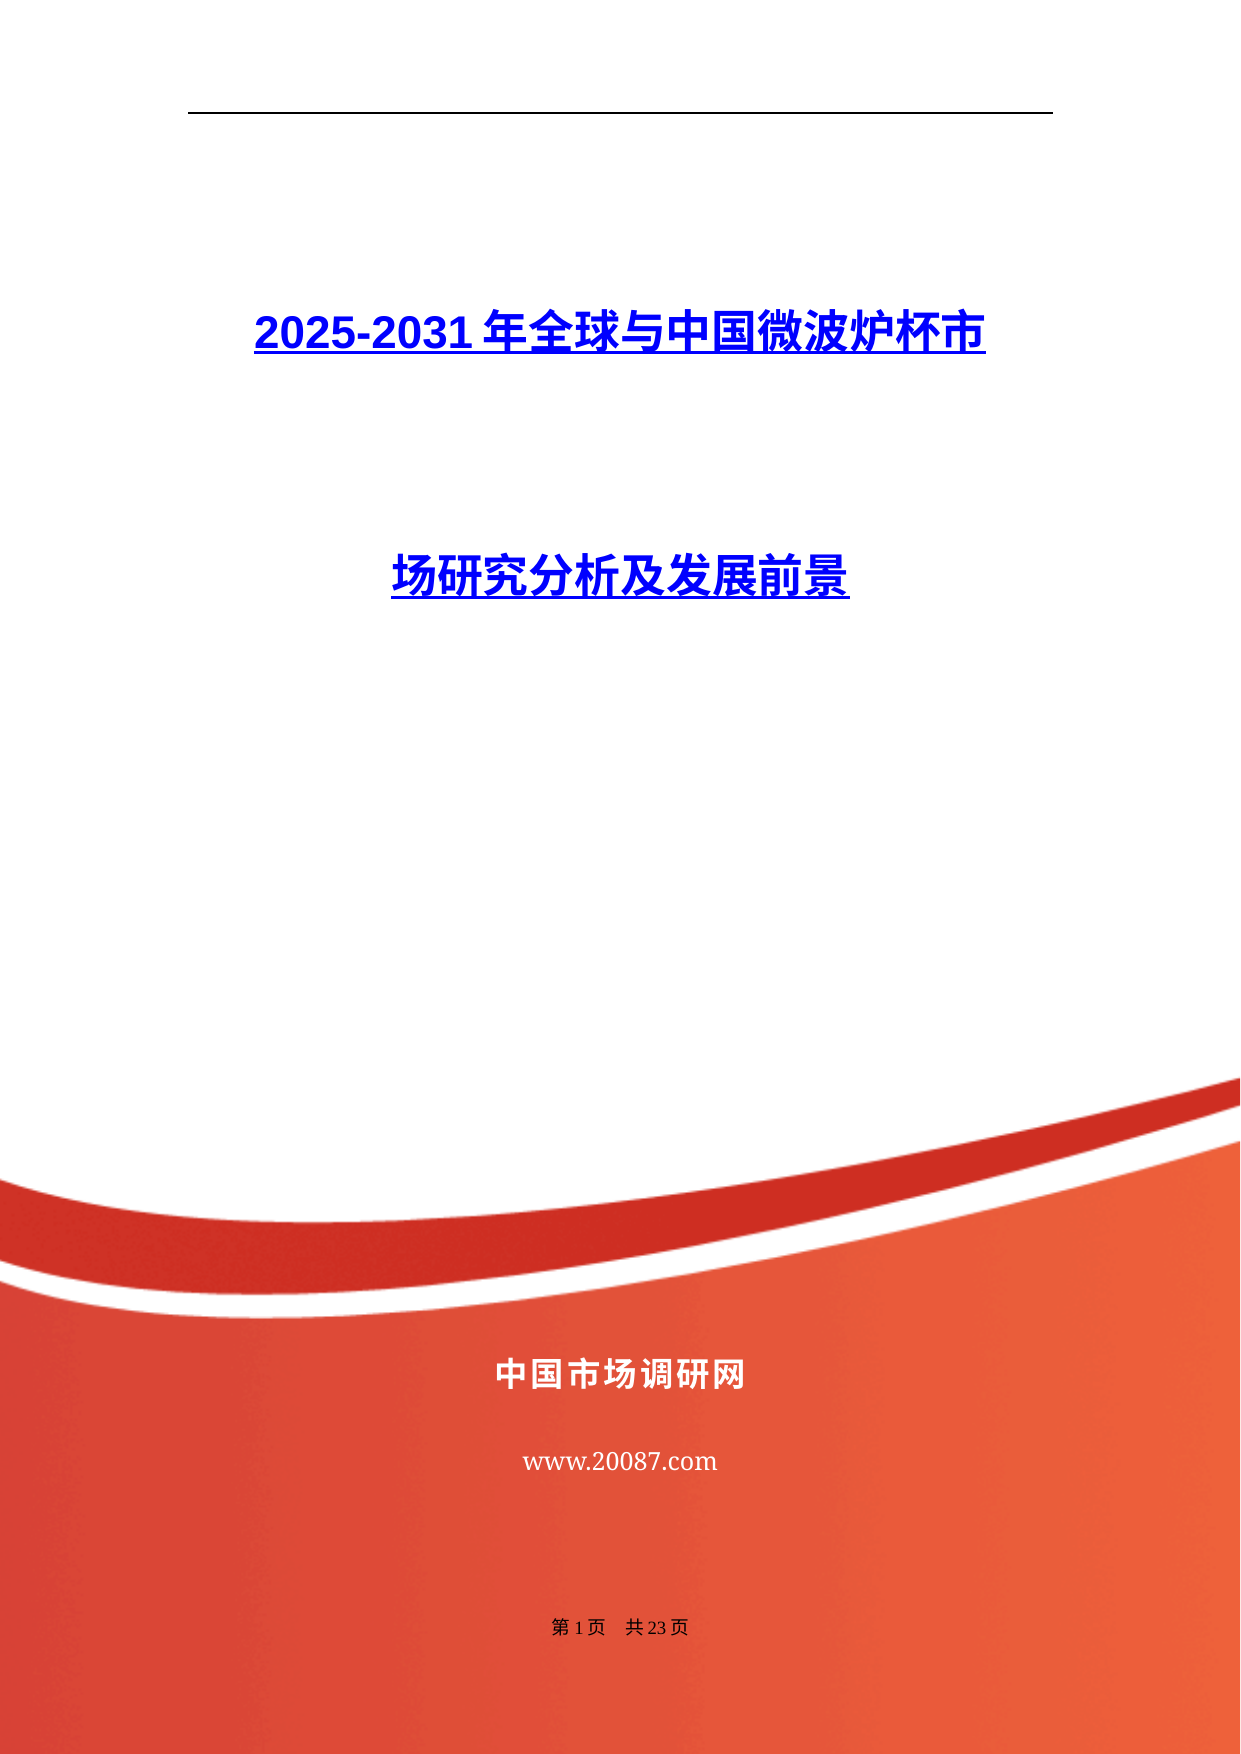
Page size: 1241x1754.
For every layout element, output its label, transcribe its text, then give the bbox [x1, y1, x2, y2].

text www.20087.com [187, 1428, 1053, 1493]
subtitle 中国市场调研网 [187, 1339, 1053, 1404]
picture [0, 1006, 1241, 1754]
table_header 2025-2031年全球与中国微波炉杯市场研究分析及发展前景 [188, 207, 1053, 773]
